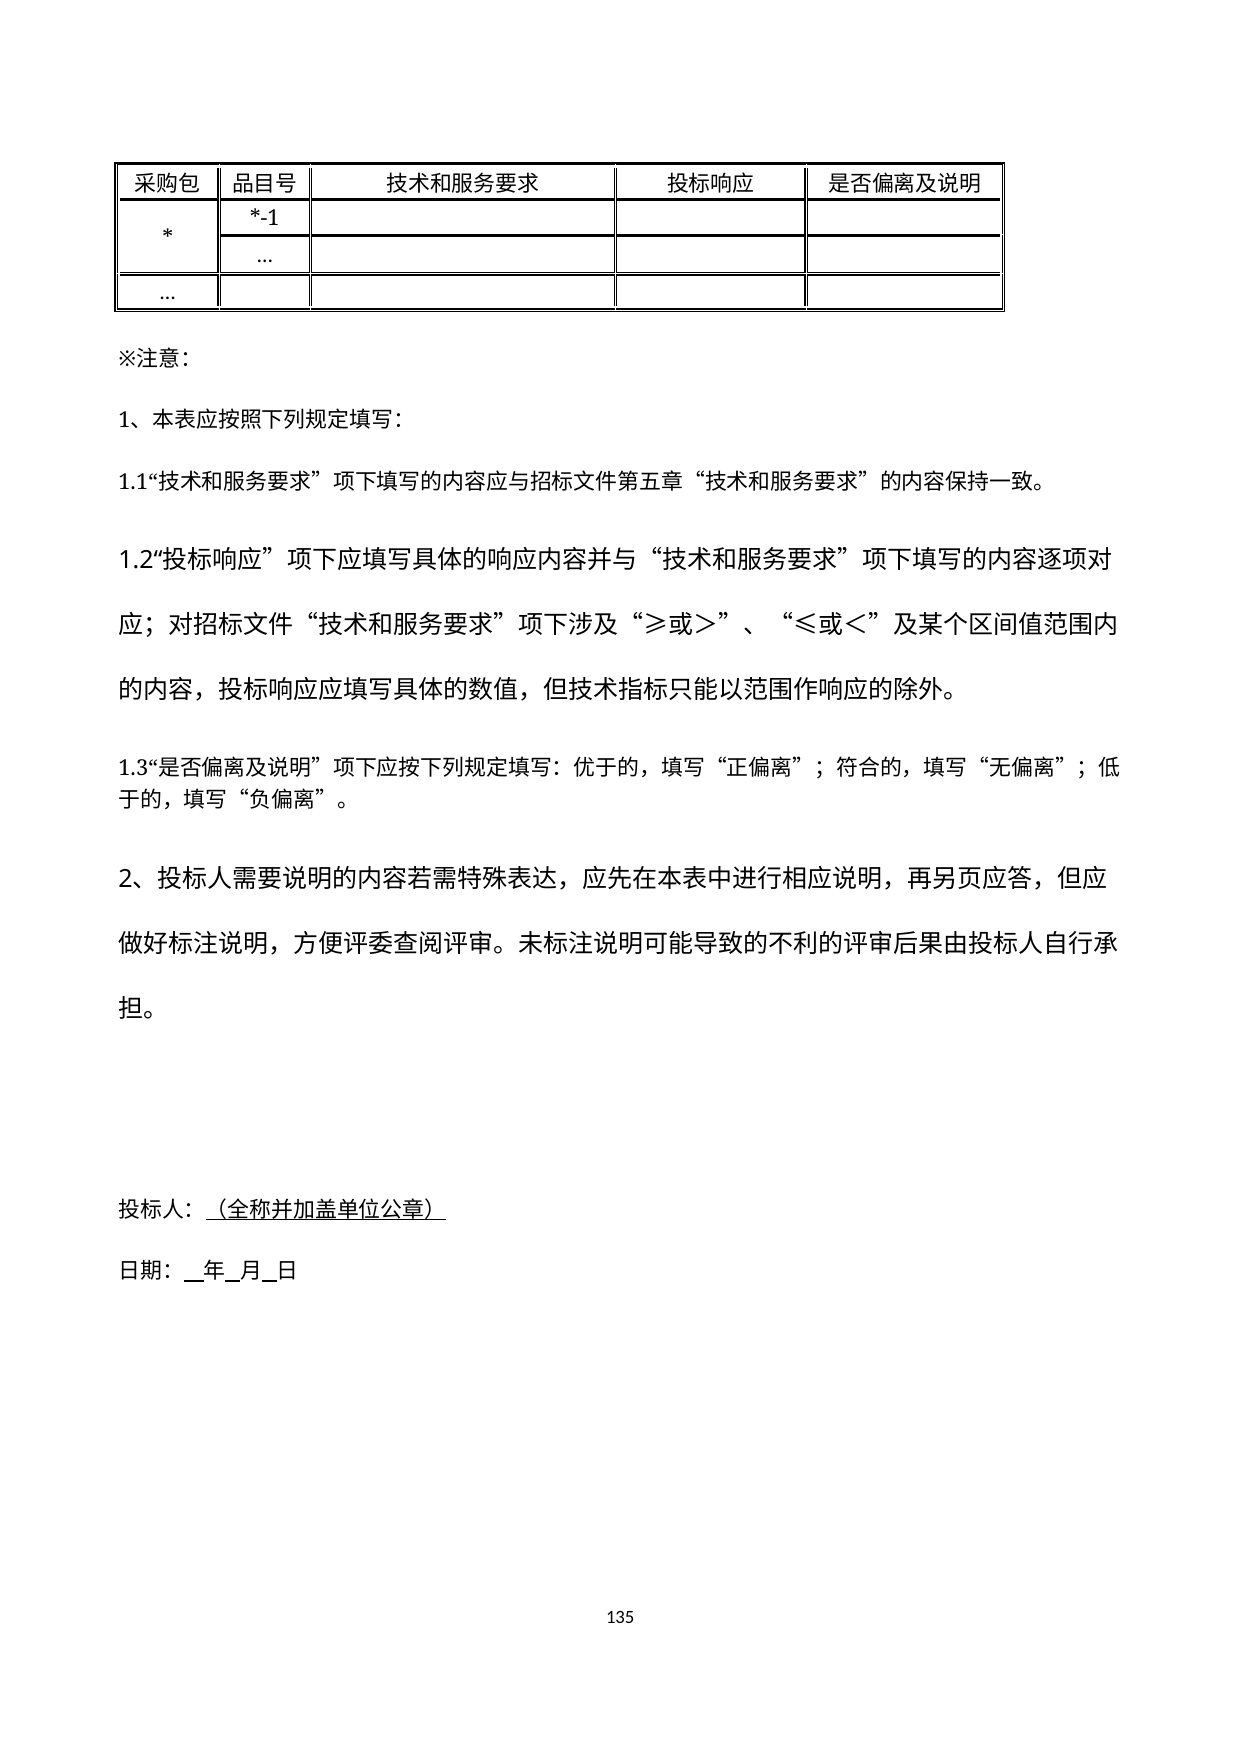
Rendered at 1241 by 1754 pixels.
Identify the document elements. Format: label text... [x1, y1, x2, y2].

table_cell [617, 201, 804, 233]
table_cell [806, 272, 1002, 308]
table_cell [615, 272, 806, 308]
text 投标人：（全称并加盖单位公章） [118, 1191, 1122, 1224]
table_cell * [118, 198, 217, 272]
text 2、投标人需要说明的内容若需特殊表达，应先在本表中进行相应说明，再另页应答，但应做好标注说明，方便评委查阅评审。未标注说明可能导致的不利的评审后果由投标人自行承担。 [118, 844, 1122, 1039]
table_cell … [118, 272, 219, 308]
text 1、本表应按照下列规定填写： [118, 402, 1122, 434]
table_header 技术和服务要求 [310, 164, 615, 198]
table_header 投标响应 [615, 164, 806, 198]
text 1.3“是否偏离及说明”项下应按下列规定填写：优于的，填写“正偏离”；符合的，填写“无偏离”；低于的，填写“负偏离”。 [118, 749, 1122, 814]
text 1.1“技术和服务要求”项下填写的内容应与招标文件第五章“技术和服务要求”的内容保持一致。 [118, 464, 1122, 496]
table_cell [808, 234, 1003, 272]
text 1.2“投标响应”项下应填写具体的响应内容并与“技术和服务要求”项下填写的内容逐项对应；对招标文件“技术和服务要求”项下涉及“≥或＞”、“≤或＜”及某个区间值范围内的内容，投标响应应填写具体的数值，但技术指标只能以范围作响应的除外。 [118, 525, 1122, 720]
table_cell *-1 [221, 201, 309, 233]
table_cell [310, 272, 615, 308]
table_header 品目号 [219, 165, 310, 198]
table_header 是否偏离及说明 [806, 165, 1002, 198]
text 日期： 年 月 日 [118, 1253, 1122, 1285]
table_cell [219, 275, 310, 308]
table_cell [808, 198, 1002, 233]
table_header 采购包 [118, 165, 219, 198]
table_cell [312, 201, 614, 233]
text ※注意： [118, 340, 1122, 373]
table_cell [312, 237, 614, 272]
table_cell … [221, 237, 309, 272]
table_cell [617, 237, 804, 272]
